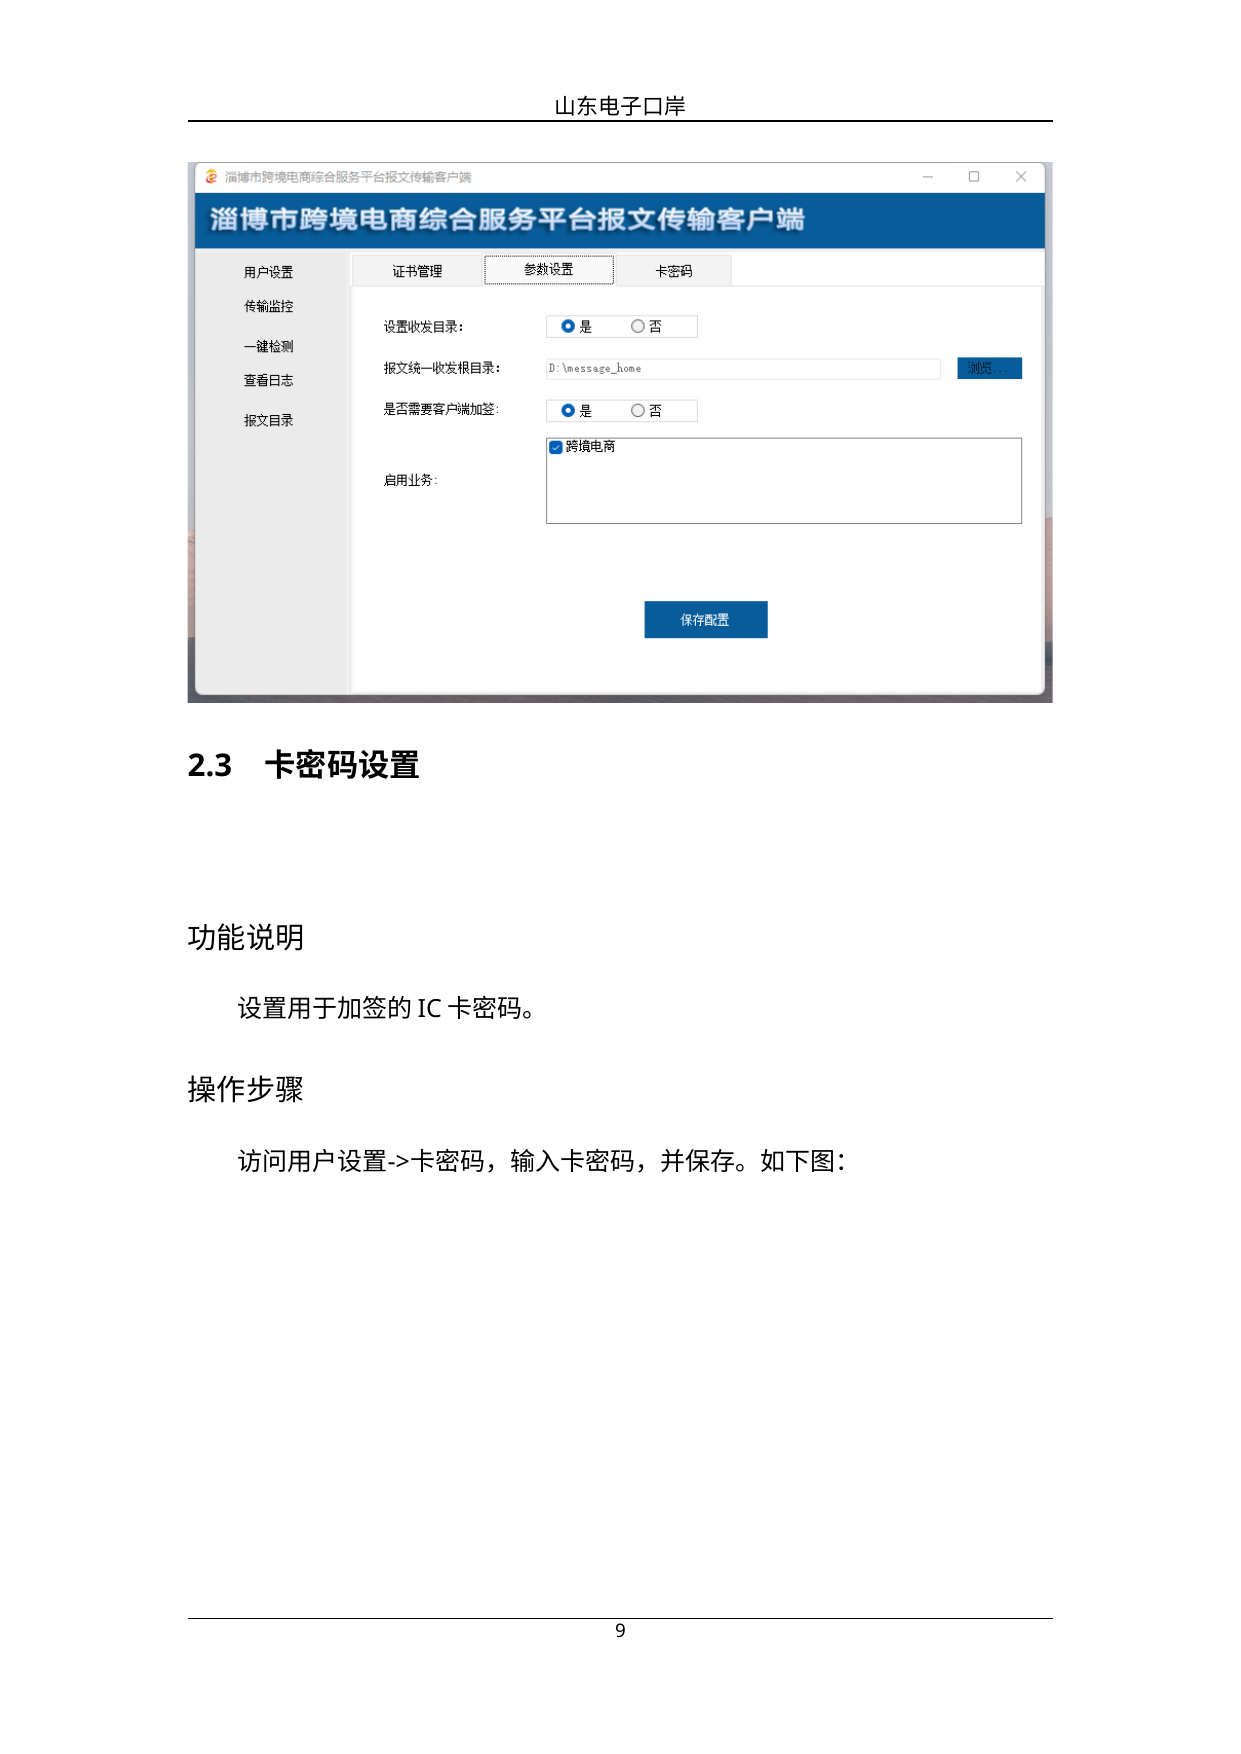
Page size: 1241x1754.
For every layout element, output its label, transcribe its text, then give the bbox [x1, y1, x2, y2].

text 设置用于加签的IC卡密码。 [237, 974, 1053, 1039]
subtitle 操作步骤 [187, 1055, 1053, 1120]
subtitle 功能说明 [187, 903, 1053, 968]
subtitle 卡密码设置 [187, 731, 1053, 796]
text 访问用户设置->卡密码，输入卡密码，并保存。如下图： [187, 1127, 1053, 1192]
picture [187, 162, 1053, 703]
